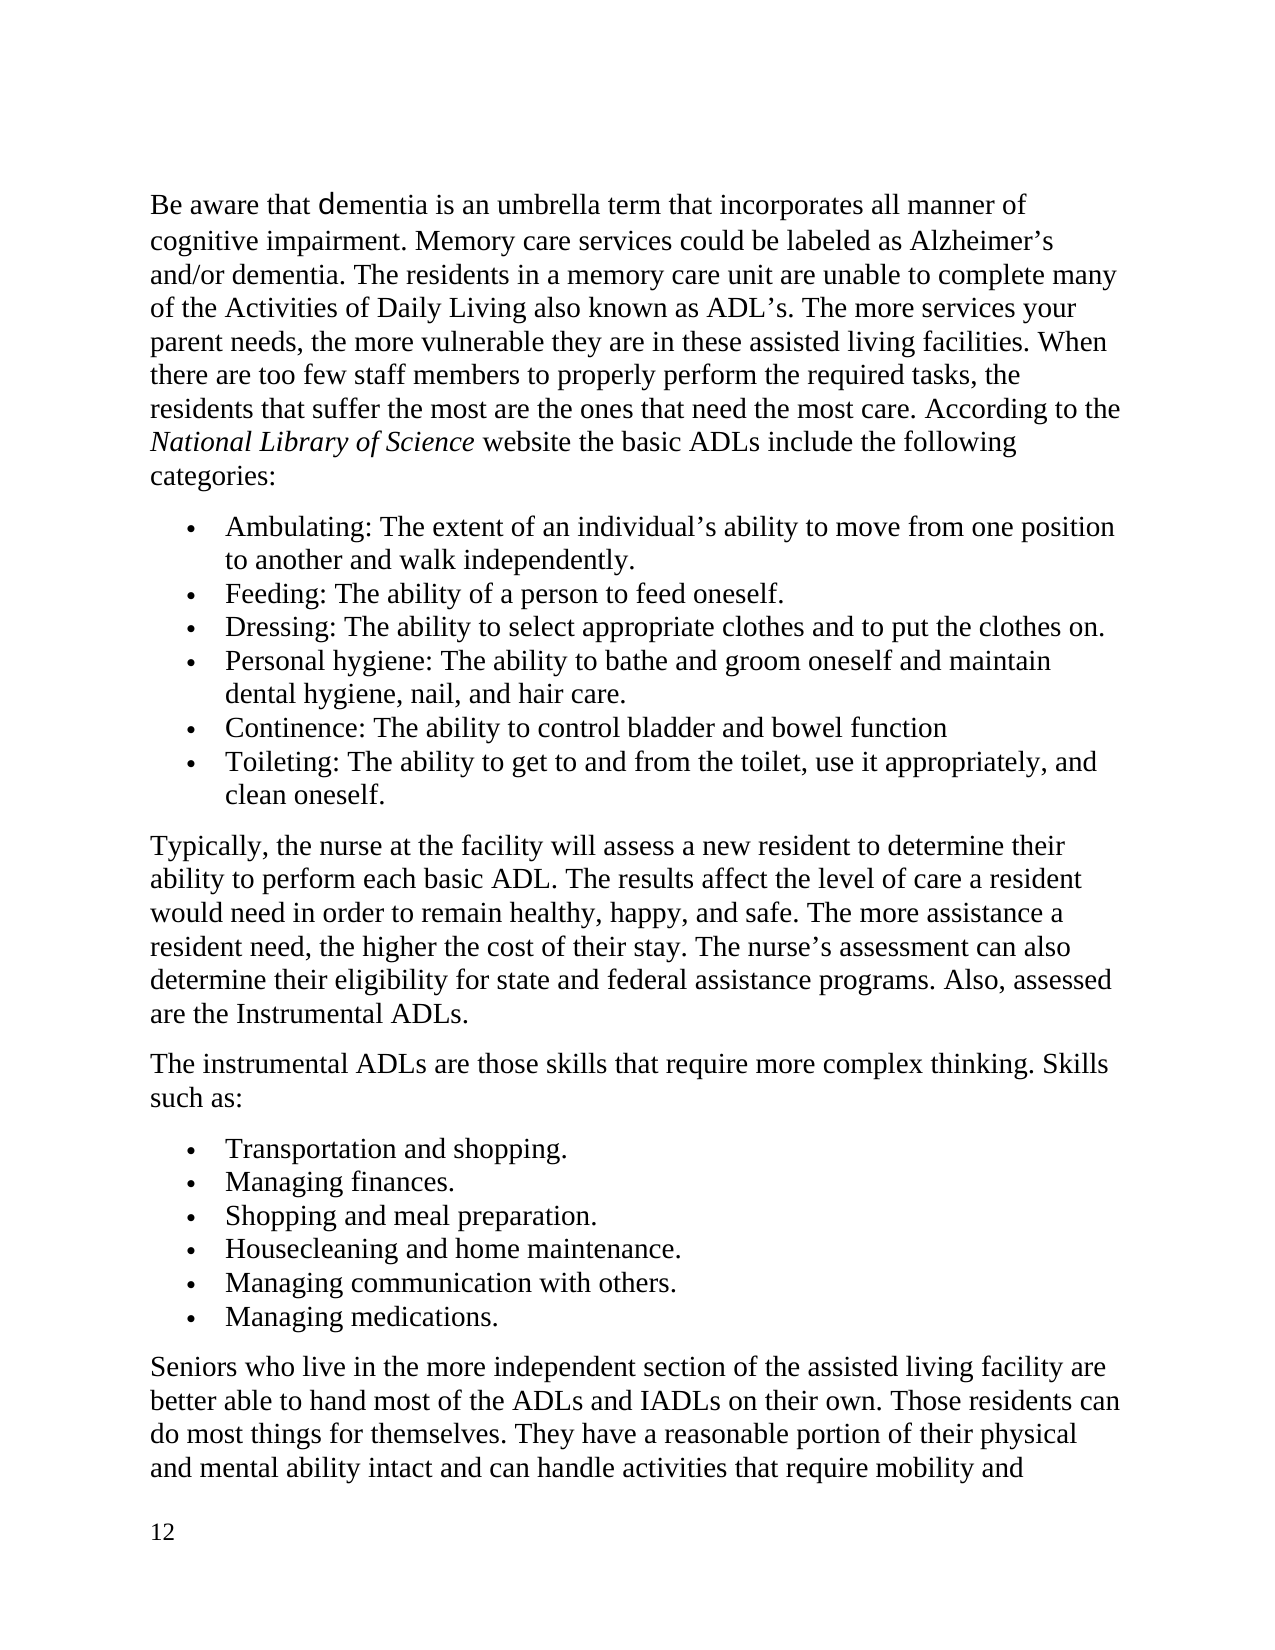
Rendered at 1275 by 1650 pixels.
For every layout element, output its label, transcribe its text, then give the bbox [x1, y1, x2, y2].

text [150, 1349, 1125, 1484]
list Personal hygiene: The ability to bathe and groom oneself and maintain dental hygiene, nail, and hair care. [187, 643, 1125, 710]
subtitle Be aware that dementia is an umbrella term that incorporates all manner of cognitive impairment. Memory care services could be labeled as Alzheimer’s and/or dementia. The residents in a memory care unit are unable to complete many of the Activities of Daily Living also known as ADL’s. The more services your parent needs, the more vulnerable they are in these assisted living facilities. When there are too few staff members to properly perform the required tasks, the residents that suffer the most are the ones that need the most care. According to the National Library of Science website the basic ADLs include the following categories: [150, 183, 1125, 492]
list Dressing: The ability to select appropriate clothes and to put the clothes on. [187, 609, 1125, 643]
list Continence: The ability to control bladder and bowel function [187, 710, 1125, 744]
list Toileting: The ability to get to and from the toilet, use it appropriately, and clean oneself. [187, 744, 1125, 811]
list Feeding: The ability of a person to feed oneself. [187, 576, 1125, 609]
list Ambulating: The extent of an individual’s ability to move from one position to another and walk independently. [187, 509, 1125, 576]
text The instrumental ADLs are those skills that require more complex thinking. Skills such as: [150, 1047, 1125, 1114]
text Typically, the nurse at the facility will assess a new resident to determine their ability to perform each basic ADL. The results affect the level of care a resident would need in order to remain healthy, happy, and safe. The more assistance a resident need, the higher the cost of their stay. The nurse’s assessment can also determine their eligibility for state and federal assistance programs. Also, assessed are the Instrumental ADLs. [150, 828, 1125, 1029]
list Managing finances. [187, 1164, 1125, 1198]
list Managing medications. [187, 1299, 1125, 1332]
list Transportation and shopping. [187, 1131, 1125, 1164]
list Managing communication with others. [187, 1265, 1125, 1299]
list Housecleaning and home maintenance. [187, 1232, 1125, 1265]
list Shopping and meal preparation. [187, 1198, 1125, 1232]
